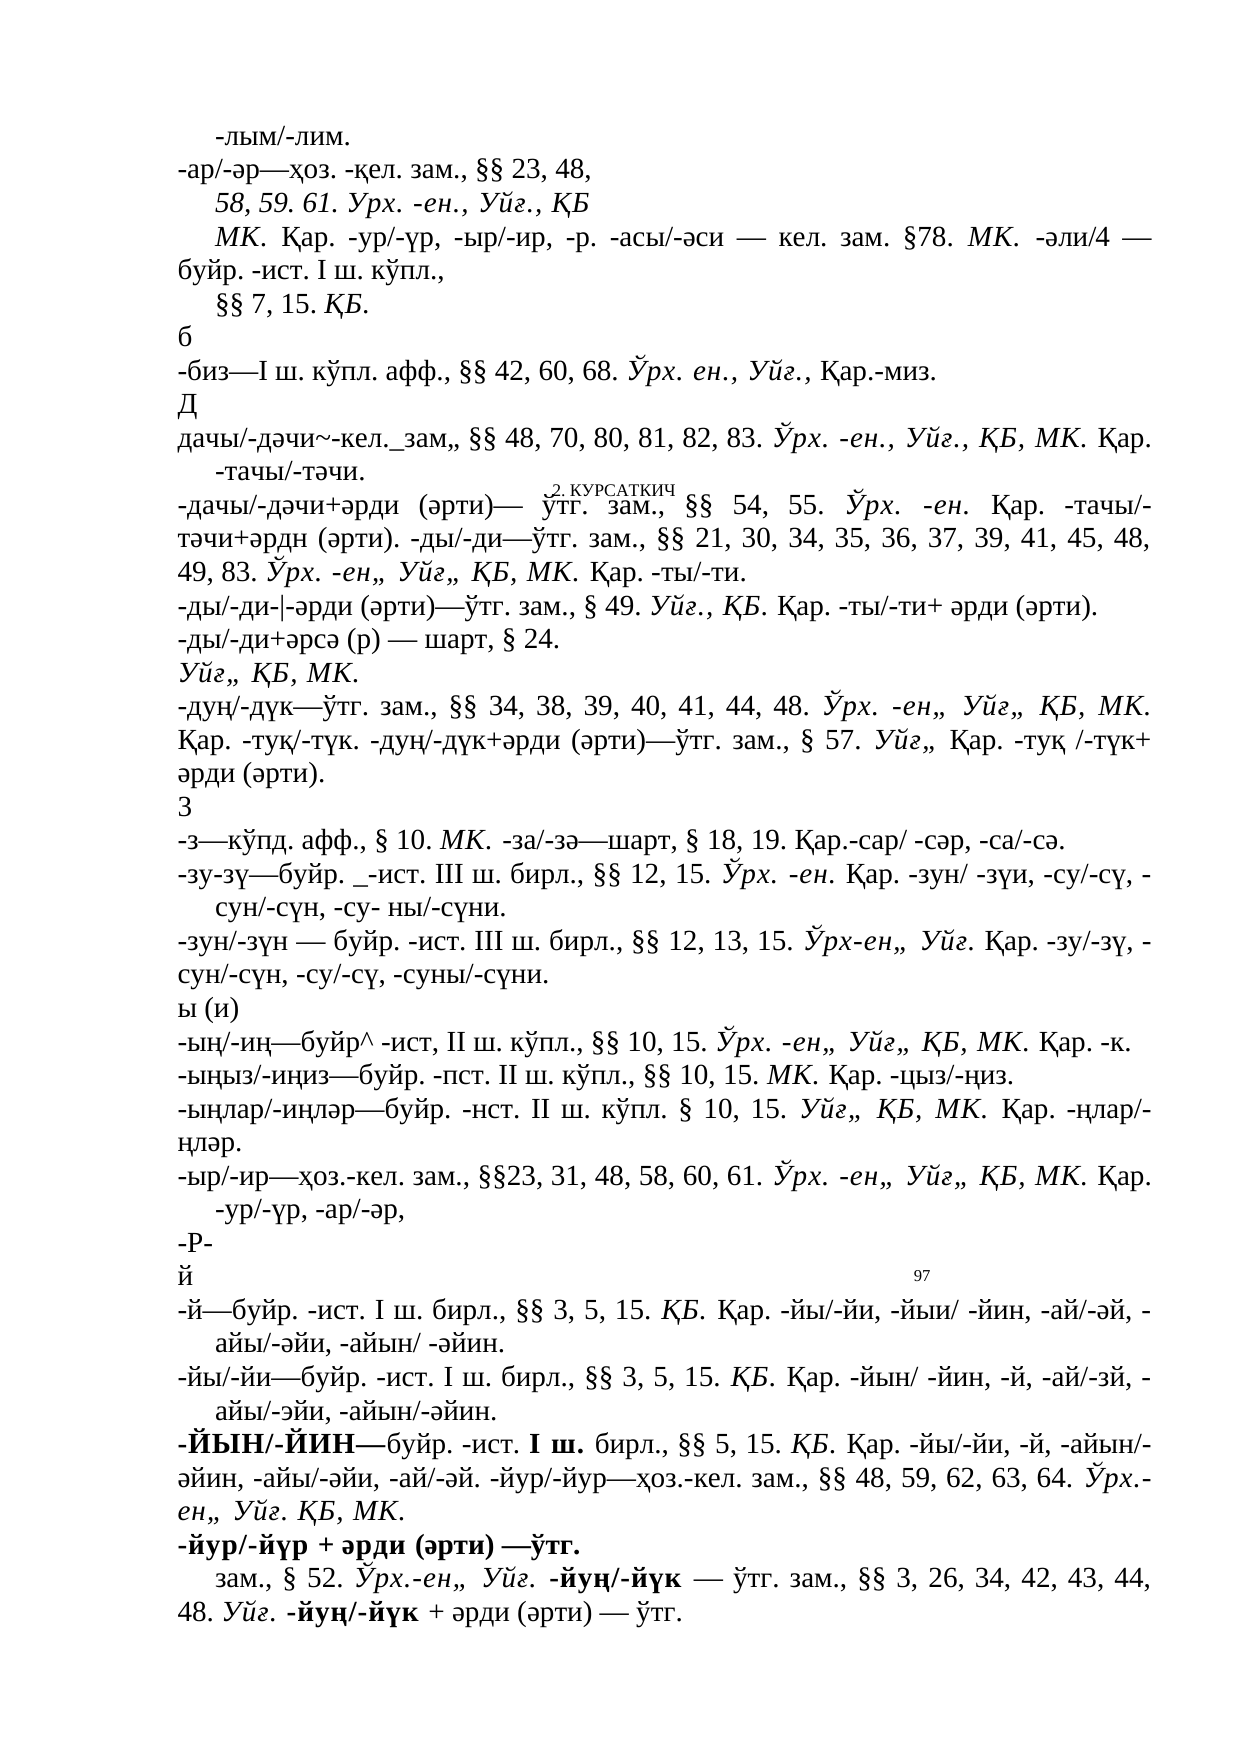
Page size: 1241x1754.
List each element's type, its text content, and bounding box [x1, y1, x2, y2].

text ы (и) [177, 990, 1152, 1024]
text §§ 7, 15. ҚБ. [177, 286, 1152, 319]
text -з—кўпд. афф., § 10. МК. -за/-зә—шарт, § 18, 19. Қар.-сар/ -сәр, -са/-сә. [177, 822, 1152, 856]
text -дуң/-дүк—ўтг. зам., §§ 34, 38, 39, 40, 41, 44, 48. Ўрх. -ен„ Уйғ„ ҚБ, МК. Қар. -туқ/-түк. -дуң/-дүк+әрди (әрти)—ўтг. зам., § 57. Уйғ„ Қар. -туқ /-түк+ әрди (әрти). [177, 688, 1152, 789]
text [177, 118, 1152, 152]
text -йур/-йүр + әрди (әрти) —ўтг. [177, 1527, 1152, 1560]
text -й—буйр. -ист. I ш. бирл., §§ 3, 5, 15. ҚБ. Қар. -йы/-йи, -йыи/ -йин, -ай/-әй, -айы/-әйи, -айын/ -әйин. [177, 1292, 1152, 1359]
text 3 [177, 789, 1152, 822]
text -ар/-әр—ҳоз. -қел. зам., §§ 23, 48, [177, 152, 1152, 185]
text -ды/-ди+әрсә (р) — шарт, § 24. [177, 621, 1152, 655]
text -ың/-иң—буйр^ -ист, II ш. кўпл., §§ 10, 15. Ўрх. -ен„ Уйғ„ ҚБ, МК. Қар. -к. [177, 1024, 1152, 1057]
text Уйғ„ ҚБ, МК. [177, 655, 1152, 688]
text -зун/-зүн — буйр. -ист. III ш. бирл., §§ 12, 13, 15. Ўрх-ен„ Уйғ. Қар. -зу/-зү, -сун/-сүн, -су/-сү, -суны/-сүни. [177, 923, 1152, 990]
text -Р- [177, 1225, 1152, 1258]
text 58, 59. 61. Урх. -ен., Уйғ., ҚБ [177, 185, 1152, 219]
text -дачы/-дәчи+әрди (әрти)— ўтг. зам., §§ 54, 55. Ўрх. -ен. Қар. -тачы/-тәчи+әрдн (әрти). -ды/-ди—ўтг. зам., §§ 21, 30, 34, 35, 36, 37, 39, 41, 45, 48, 49, 83. Ўрх. -ен„ Уйғ„ ҚБ, МК. Қар. -ты/-ти. [177, 487, 1152, 588]
text -йы/-йи—буйр. -ист. I ш. бирл., §§ 3, 5, 15. ҚБ. Қар. -йын/ -йин, -й, -ай/-зй, -айы/-эйи, -айын/-әйин. [177, 1359, 1152, 1426]
text -биз—I ш. кўпл. афф., §§ 42, 60, 68. Ўрх. ен., Уйғ., Қар.-миз. [177, 353, 1152, 386]
text Д [177, 386, 1152, 420]
text МК. Қар. -ур/-үр, -ыр/-ир, -р. -асы/-әси — кел. зам. §78. МК. -әли/4 — буйр. -ист. I ш. кўпл., [177, 219, 1152, 286]
text дачы/-дәчи~-кел._зам„ §§ 48, 70, 80, 81, 82, 83. Ўрх. -ен., Уйғ., ҚБ, МК. Қар. -тачы/-тәчи. [177, 420, 1152, 487]
text -ыңыз/-иңиз—буйр. -пст. II ш. кўпл., §§ 10, 15. МК. Қар. -цыз/-ңиз. [177, 1057, 1152, 1091]
text б [177, 319, 1152, 353]
text й [177, 1258, 1152, 1292]
text -зу-зү—буйр. _-ист. III ш. бирл., §§ 12, 15. Ўрх. -ен. Қар. -зун/ -зүи, -су/-сү, -сун/-сүн, -су- ны/-сүни. [177, 856, 1152, 923]
text -ЙЫН/-ЙИН—буйр. -ист. I ш. бирл., §§ 5, 15. ҚБ. Қар. -йы/-йи, -й, -айын/-әйин, -айы/-әйи, -ай/-әй. -йур/-йур—ҳоз.-кел. зам., §§ 48, 59, 62, 63, 64. Ўрх.-ен„ Уйғ. ҚБ, МК. [177, 1426, 1152, 1527]
text зам., § 52. Ўрх.-ен„ Уйғ. -йуң/-йүк — ўтг. зам., §§ 3, 26, 34, 42, 43, 44, 48. Уйғ. -йуң/-йүк + әрди (әрти) — ўтг. [177, 1560, 1152, 1627]
text -ыңлар/-иңләр—буйр. -нст. II ш. кўпл. § 10, 15. Уйғ„ ҚБ, МК. Қар. -ңлар/-ңләр. [177, 1091, 1152, 1158]
text -ыр/-ир—ҳоз.-кел. зам., §§23, 31, 48, 58, 60, 61. Ўрх. -ен„ Уйғ„ ҚБ, МК. Қар. -ур/-үр, -ар/-әр, [177, 1158, 1152, 1225]
text -ды/-ди-|-әрди (әрти)—ўтг. зам., § 49. Уйғ., ҚБ. Қар. -ты/-ти+ әрди (әрти). [177, 588, 1152, 621]
